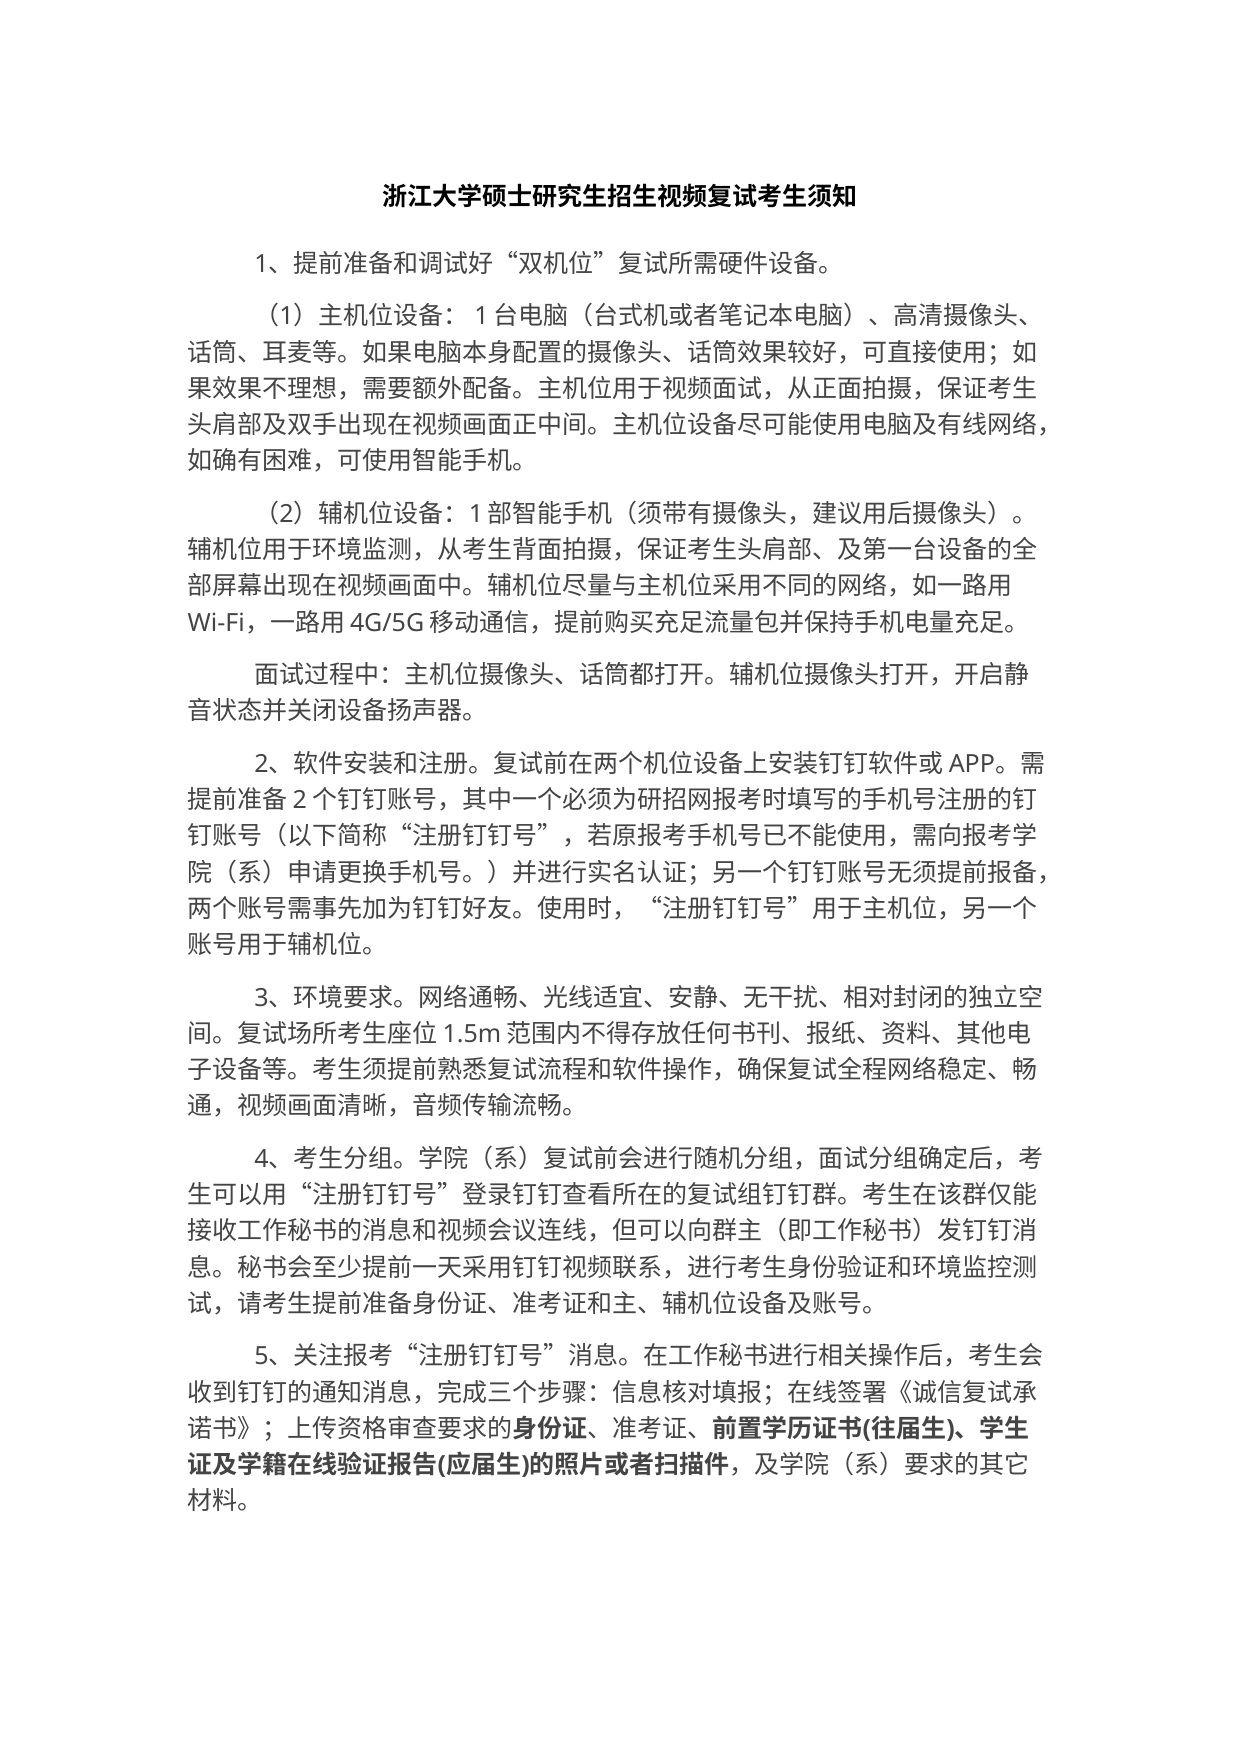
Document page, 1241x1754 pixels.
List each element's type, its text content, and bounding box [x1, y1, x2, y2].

text 浙江大学硕士研究生招生视频复试考生须知 [187, 162, 1053, 227]
text （2）辅机位设备：1部智能手机（须带有摄像头，建议用后摄像头）。辅机位用于环境监测，从考生背面拍摄，保证考生头肩部、及第一台设备的全部屏幕出现在视频画面中。辅机位尽量与主机位采用不同的网络，如一路用Wi-Fi，一路用4G/5G移动通信，提前购买充足流量包并保持手机电量充足。 [187, 493, 1053, 638]
text 3、环境要求。网络通畅、光线适宜、安静、无干扰、相对封闭的独立空间。复试场所考生座位1.5m范围内不得存放任何书刊、报纸、资料、其他电子设备等。考生须提前熟悉复试流程和软件操作，确保复试全程网络稳定、畅通，视频画面清晰，音频传输流畅。 [187, 977, 1053, 1122]
text （1）主机位设备： 1台电脑（台式机或者笔记本电脑）、高清摄像头、话筒、耳麦等。如果电脑本身配置的摄像头、话筒效果较好，可直接使用；如果效果不理想，需要额外配备。主机位用于视频面试，从正面拍摄，保证考生头肩部及双手出现在视频画面正中间。主机位设备尽可能使用电脑及有线网络，如确有困难，可使用智能手机。 [187, 296, 1053, 477]
text 5、关注报考“注册钉钉号”消息。在工作秘书进行相关操作后，考生会收到钉钉的通知消息，完成三个步骤：信息核对填报；在线签署《诚信复试承诺书》；上传资格审查要求的身份证、准考证、前置学历证书(往届生)、学生证及学籍在线验证报告(应届生)的照片或者扫描件，及学院（系）要求的其它材料。 [187, 1336, 1053, 1517]
text 面试过程中：主机位摄像头、话筒都打开。辅机位摄像头打开，开启静音状态并关闭设备扬声器。 [187, 654, 1053, 727]
text 2、软件安装和注册。复试前在两个机位设备上安装钉钉软件或APP。需提前准备2个钉钉账号，其中一个必须为研招网报考时填写的手机号注册的钉钉账号（以下简称“注册钉钉号”，若原报考手机号已不能使用，需向报考学院（系）申请更换手机号。）并进行实名认证；另一个钉钉账号无须提前报备，两个账号需事先加为钉钉好友。使用时，“注册钉钉号”用于主机位，另一个账号用于辅机位。 [187, 743, 1053, 961]
text 1、提前准备和调试好“双机位”复试所需硬件设备。 [187, 243, 1053, 279]
text 4、考生分组。学院（系）复试前会进行随机分组，面试分组确定后，考生可以用“注册钉钉号”登录钉钉查看所在的复试组钉钉群。考生在该群仅能接收工作秘书的消息和视频会议连线，但可以向群主（即工作秘书）发钉钉消息。秘书会至少提前一天采用钉钉视频联系，进行考生身份验证和环境监控测试，请考生提前准备身份证、准考证和主、辅机位设备及账号。 [187, 1138, 1053, 1319]
